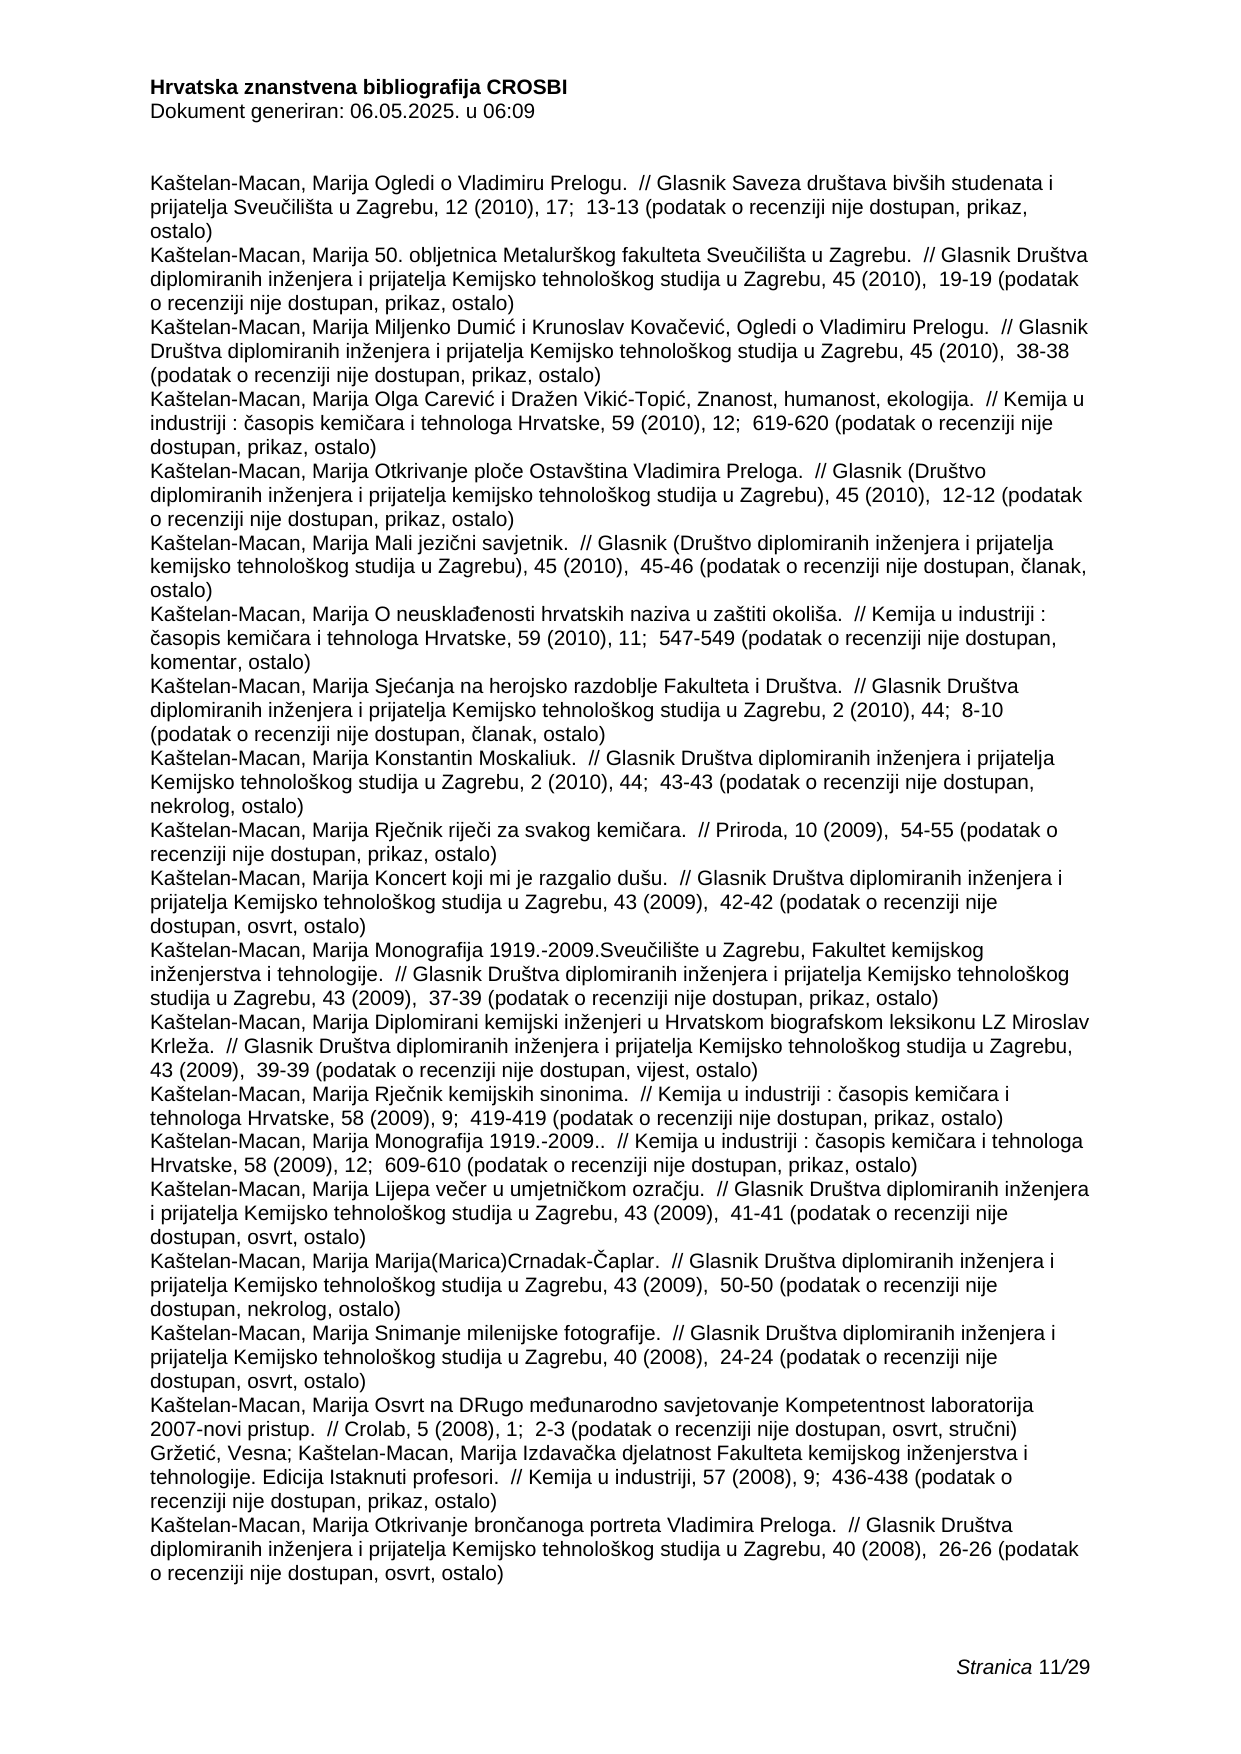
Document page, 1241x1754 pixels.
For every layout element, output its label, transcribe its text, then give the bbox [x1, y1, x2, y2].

text Kaštelan-Macan, Marija [150, 1321, 1090, 1393]
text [150, 1513, 1090, 1584]
text Gržetić, Vesna; Kaštelan-Macan, Marija [150, 1441, 1090, 1513]
text Kaštelan-Macan, Marija [150, 866, 1090, 938]
text Kaštelan-Macan, Marija [150, 602, 1090, 674]
text Kaštelan-Macan, Marija [150, 674, 1090, 746]
text Kaštelan-Macan, Marija [150, 1009, 1090, 1081]
text Kaštelan-Macan, Marija [150, 315, 1090, 387]
text Kaštelan-Macan, Marija [150, 1081, 1090, 1129]
text Kaštelan-Macan, Marija [150, 243, 1090, 315]
text Kaštelan-Macan, Marija [150, 818, 1090, 866]
text Kaštelan-Macan, Marija [150, 1393, 1090, 1441]
text Kaštelan-Macan, Marija [150, 1249, 1090, 1321]
text Kaštelan-Macan, Marija [150, 1177, 1090, 1249]
text Kaštelan-Macan, Marija [150, 1129, 1090, 1177]
text Kaštelan-Macan, Marija [150, 387, 1090, 458]
text Kaštelan-Macan, Marija [150, 938, 1090, 1009]
text Kaštelan-Macan, Marija [150, 458, 1090, 530]
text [150, 171, 1090, 243]
text Kaštelan-Macan, Marija [150, 746, 1090, 818]
text Kaštelan-Macan, Marija [150, 530, 1090, 602]
